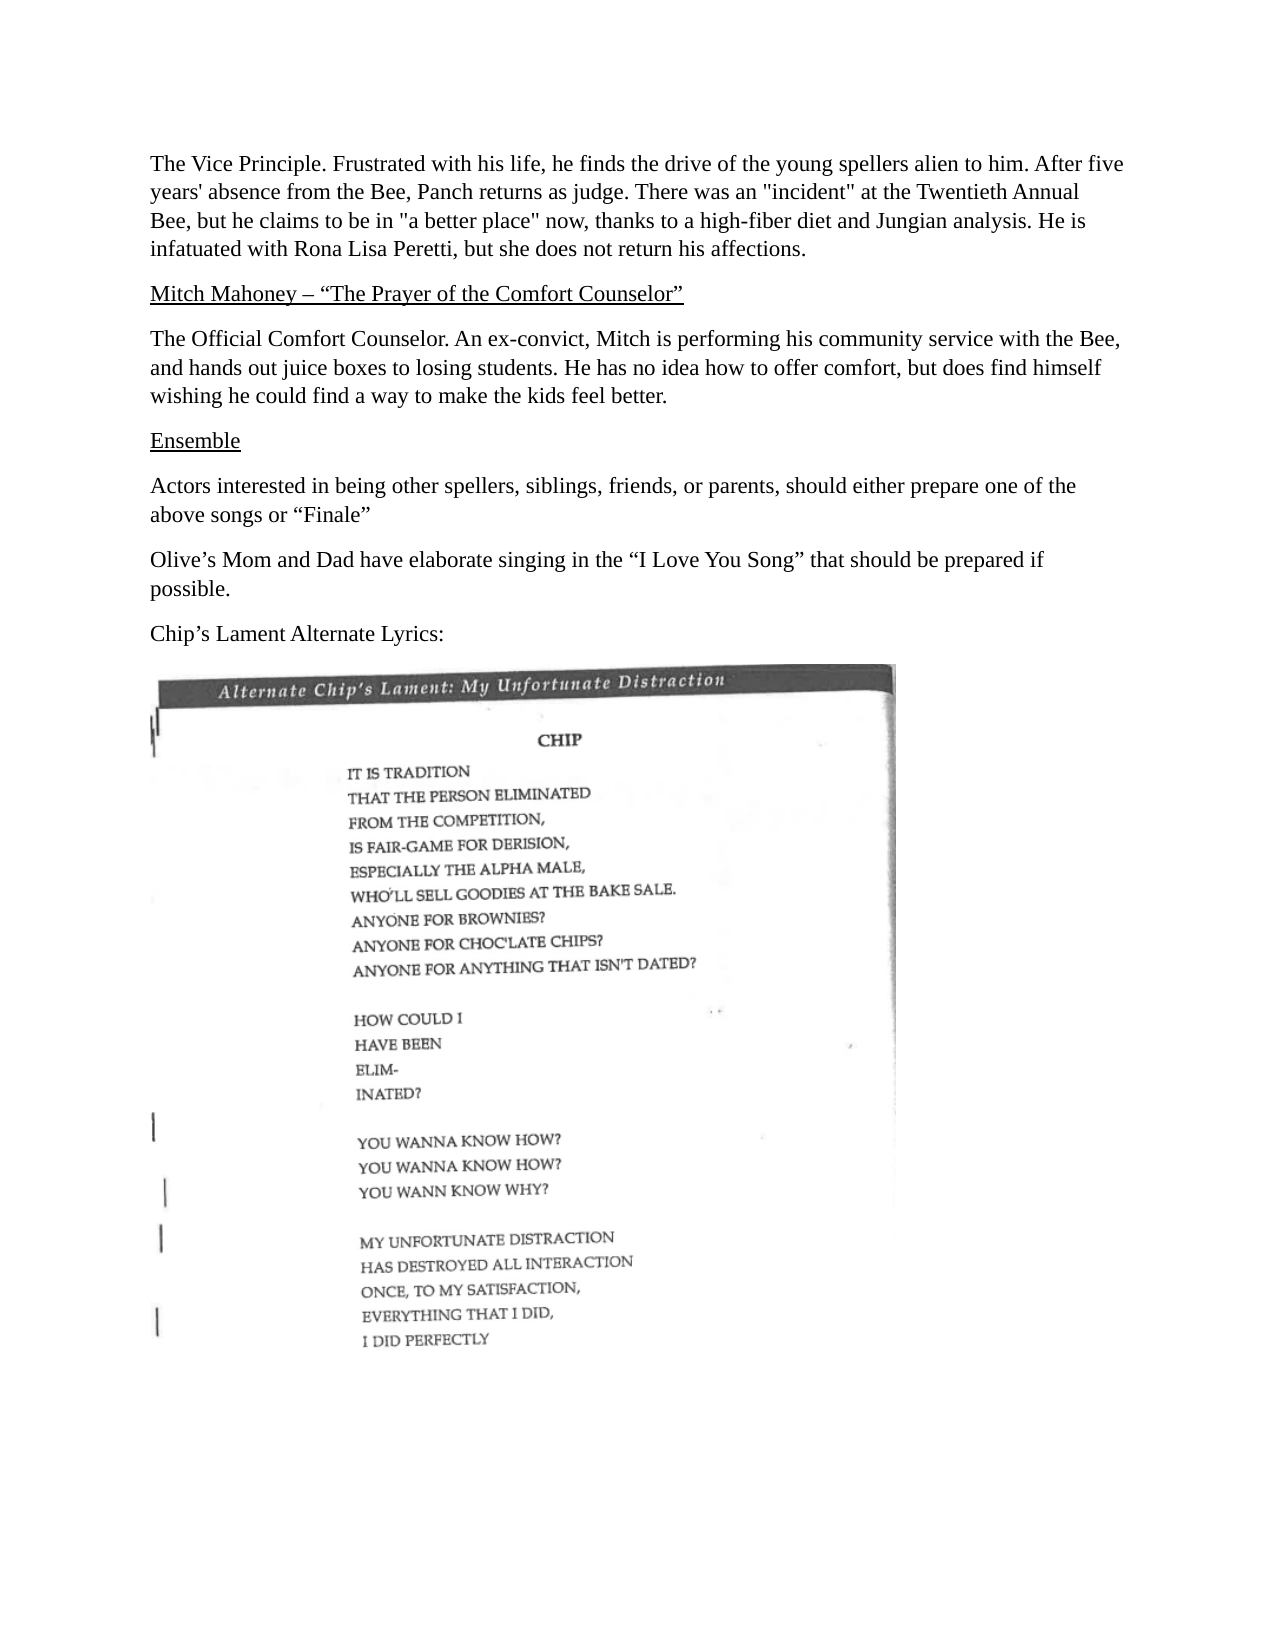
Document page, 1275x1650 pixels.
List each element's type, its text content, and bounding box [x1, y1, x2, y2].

text Mitch Mahoney – “The Prayer of the Comfort Counselor” [150, 280, 1125, 307]
text Actors interested in being other spellers, siblings, friends, or parents, should either prepare one of the above songs or “Finale” [150, 473, 1125, 527]
text Chip’s Lament Alternate Lyrics: [150, 620, 1125, 646]
text Olive’s Mom and Dad have elaborate singing in the “I Love You Song” that should be prepared if possible. [150, 546, 1125, 601]
text Ensemble [150, 427, 1125, 454]
text The Vice Principle. Frustrated with his life, he finds the drive of the young spellers alien to him. After five years' absence from the Bee, Panch returns as judge. There was an "incident" at the Twentieth Annual Bee, but he claims to be in "a better place" now, thanks to a high-fiber diet and Jungian analysis. He is infatuated with Rona Lisa Peretti, but she does not return his affections. [150, 150, 1125, 262]
text The Official Comfort Counselor. An ex-convict, Mitch is performing his community service with the Bee, and hands out juice boxes to losing students. He has no idea how to offer comfort, but does find himself wishing he could find a way to make the kids feel better. [150, 326, 1125, 409]
picture [150, 664, 896, 1359]
